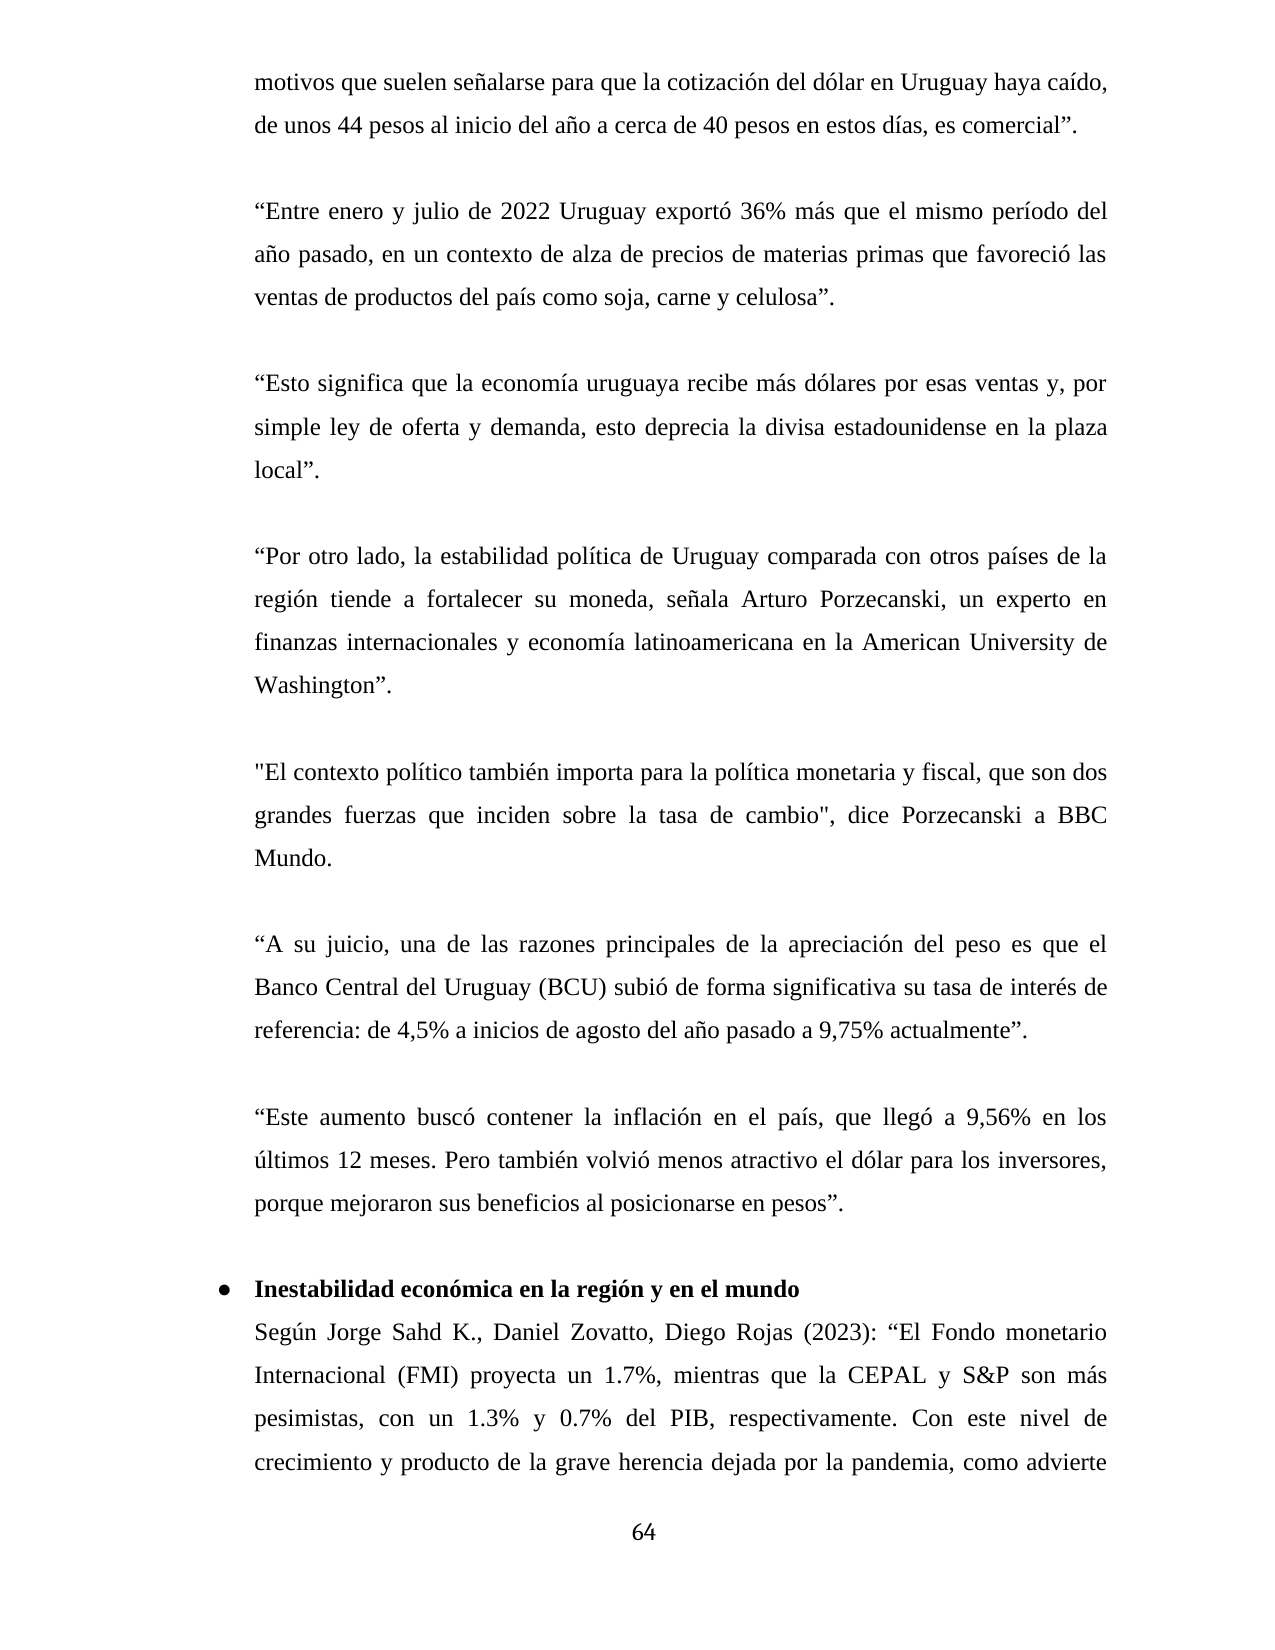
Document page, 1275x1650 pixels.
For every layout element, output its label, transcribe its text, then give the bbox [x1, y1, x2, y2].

text “A su juicio, una de las razones principales de la apreciación del peso es que el Banco Central del Uruguay (BCU) subió de forma significativa su tasa de interés de referencia: de 4,5% a inicios de agosto del año pasado a 9,75% actualmente”. [254, 929, 1108, 1044]
text “Por otro lado, la estabilidad política de Uruguay comparada con otros países de la región tiende a fortalecer su moneda, señala Arturo Porzecanski, un experto en finanzas internacionales y economía latinoamericana en la American University de Washington”. [254, 541, 1108, 699]
text “Entre enero y julio de 2022 Uruguay exportó 36% más que el mismo período del año pasado, en un contexto de alza de precios de materias primas que favoreció las ventas de productos del país como soja, carne y celulosa”. [254, 196, 1108, 311]
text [254, 67, 1108, 138]
text “Este aumento buscó contener la inflación en el país, que llegó a 9,56% en los últimos 12 meses. Pero también volvió menos atractivo el dólar para los inversores, porque mejoraron sus beneficios al posicionarse en pesos”. [254, 1102, 1108, 1217]
text “Esto significa que la economía uruguaya recibe más dólares por esas ventas y, por simple ley de oferta y demanda, esto deprecia la divisa estadounidense en la plaza local”. [254, 368, 1108, 483]
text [254, 1317, 1108, 1475]
text "El contexto político también importa para la política monetaria y fiscal, que son dos grandes fuerzas que inciden sobre la tasa de cambio", dice Porzecanski a BBC Mundo. [254, 757, 1108, 872]
list Inestabilidad económica en la región y en el mundo [217, 1274, 1108, 1303]
